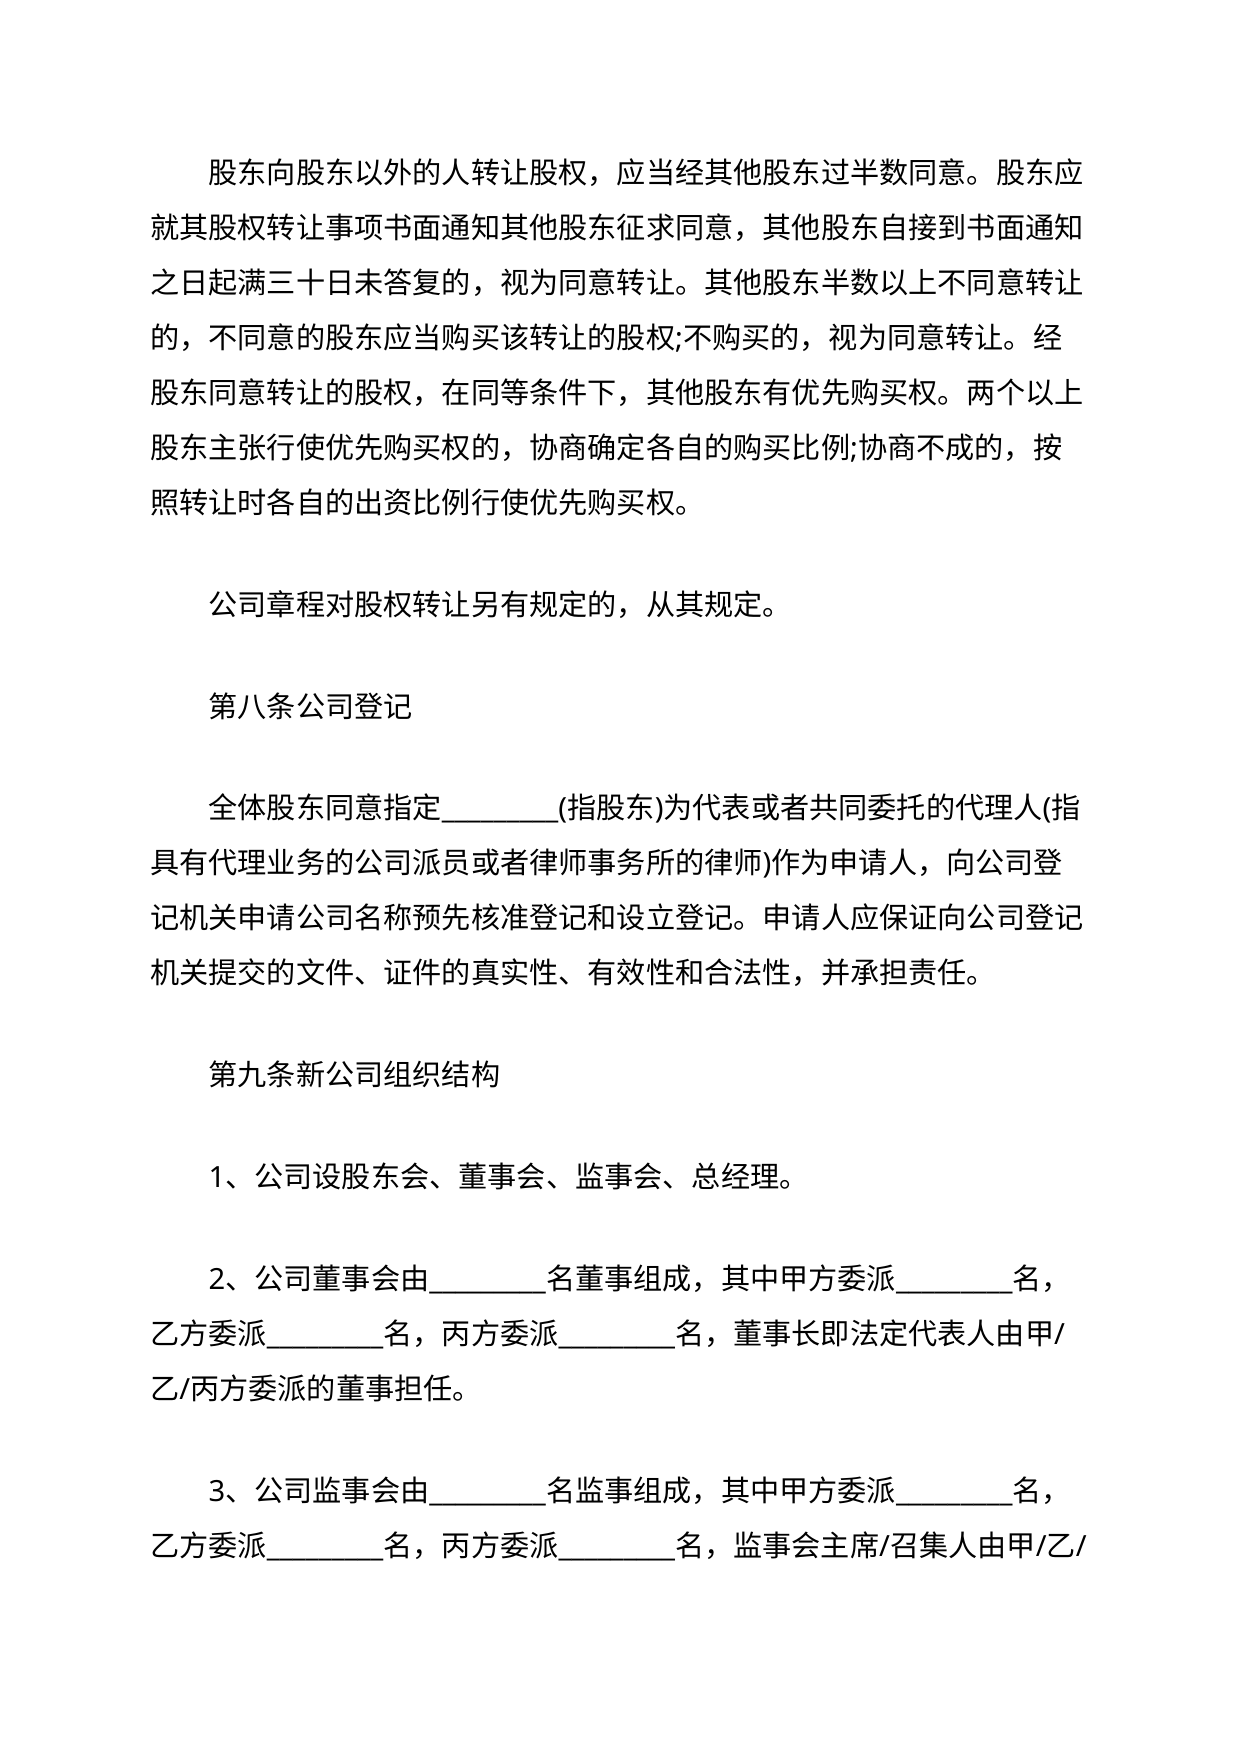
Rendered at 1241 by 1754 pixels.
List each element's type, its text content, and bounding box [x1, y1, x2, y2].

text 2、公司董事会由_________名董事组成，其中甲方委派_________名，乙方委派_________名，丙方委派_________名，董事长即法定代表人由甲/乙/丙方委派的董事担任。 [150, 1255, 1090, 1408]
text 公司章程对股权转让另有规定的，从其规定。 [150, 581, 1090, 624]
text 第九条新公司组织结构 [150, 1052, 1090, 1094]
text 股东向股东以外的人转让股权，应当经其他股东过半数同意。股东应就其股权转让事项书面通知其他股东征求同意，其他股东自接到书面通知之日起满三十日未答复的，视为同意转让。其他股东半数以上不同意转让的，不同意的股东应当购买该转让的股权;不购买的，视为同意转让。经股东同意转让的股权，在同等条件下，其他股东有优先购买权。两个以上股东主张行使优先购买权的，协商确定各自的购买比例;协商不成的，按照转让时各自的出资比例行使优先购买权。 [150, 150, 1090, 522]
text 1、公司设股东会、董事会、监事会、总经理。 [150, 1153, 1090, 1196]
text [150, 1467, 1090, 1565]
text 第八条公司登记 [150, 683, 1090, 725]
text 全体股东同意指定_________(指股东)为代表或者共同委托的代理人(指具有代理业务的公司派员或者律师事务所的律师)作为申请人，向公司登记机关申请公司名称预先核准登记和设立登记。申请人应保证向公司登记机关提交的文件、证件的真实性、有效性和合法性，并承担责任。 [150, 785, 1090, 992]
